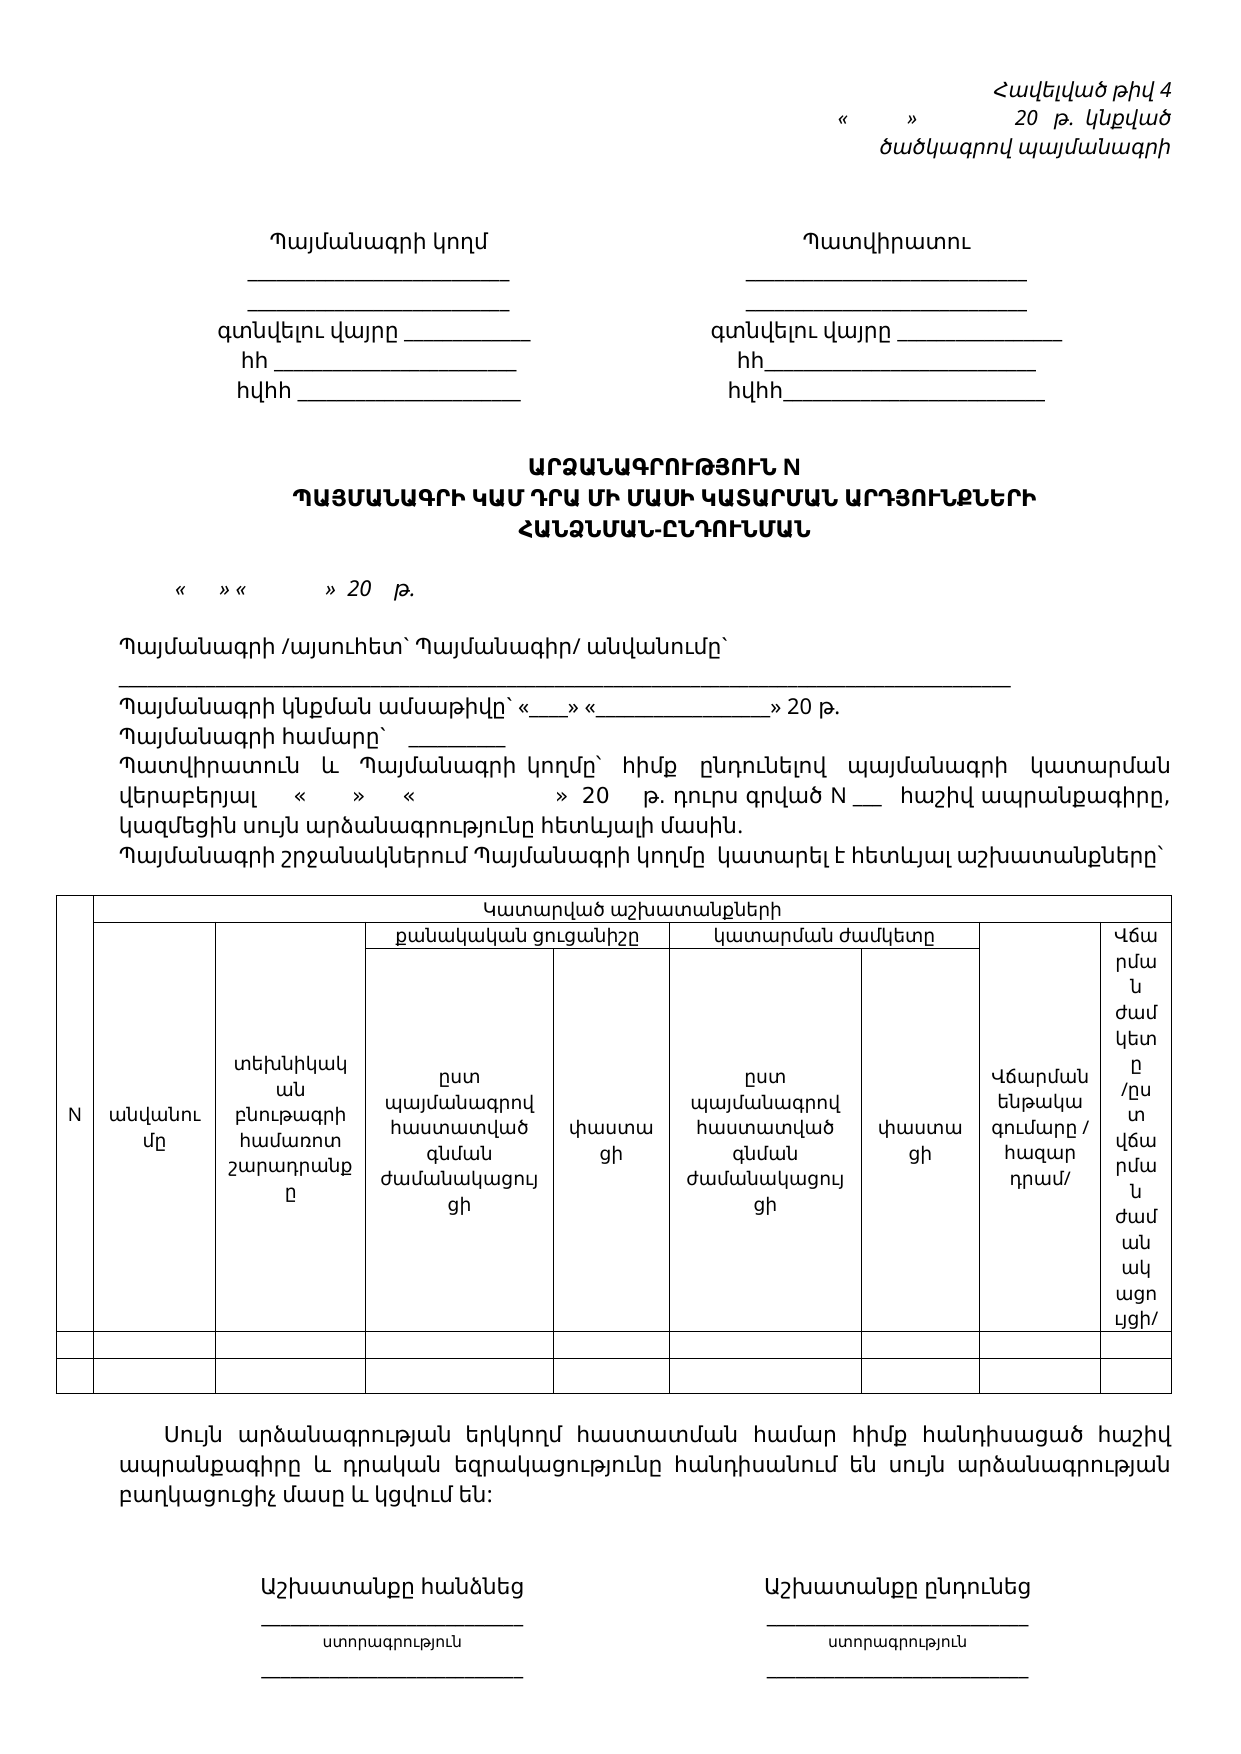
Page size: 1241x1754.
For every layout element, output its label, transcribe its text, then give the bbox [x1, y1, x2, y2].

table_cell Վճարման ժամկետը /ըստ վճարման ժամանակացույցի/ [1101, 923, 1171, 1331]
table_cell ___________________________ ստորագրություն [140, 1601, 645, 1652]
table_cell [980, 1332, 1100, 1358]
table_header N [57, 896, 93, 1331]
text « » 20 թ. կնքված [118, 103, 1171, 132]
table_cell [57, 1359, 93, 1393]
table_cell Վճարման ենթակա գումարը /հազար դրամ/ [980, 923, 1100, 1331]
table_header Աշխատանքը հանձնեց [140, 1571, 645, 1601]
table_cell փաստացի [862, 949, 979, 1331]
table_cell [1101, 1332, 1171, 1358]
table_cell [645, 1652, 1150, 1698]
text ՊԱՅՄԱՆԱԳՐԻ ԿԱՄ ԴՐԱ ՄԻ ՄԱՍԻ ԿԱՏԱՐՄԱՆ ԱՐԴՅՈՒՆՔՆԵՐԻ [118, 482, 1171, 513]
table_header Կատարված աշխատանքների [94, 896, 1171, 922]
text Պատվիրատուն և Պայմանագրի կողմը՝ հիմք ընդունելով պայմանագրի կատարման վերաբերյալ « » « » 20 թ. դուրս գրված N ___ հաշիվ ապրանքագիրը, կազմեցին սույն արձանագրությունը հետևյալի մասին. [118, 750, 1171, 840]
table_header Պայմանագրի կողմ ___________________________ ___________________________ գտնվելու վայրը ______________ հհ _________________________ հվհհ _______________________ [137, 226, 620, 404]
table_cell քանակական ցուցանիշը [366, 923, 669, 948]
table_cell [554, 1332, 669, 1358]
table_cell կատարման ժամկետը [670, 923, 979, 948]
text ԱՐՁԱՆԱԳՐՈՒԹՅՈՒՆ N [118, 451, 1171, 482]
text ծածկագրով պայմանագրի [118, 132, 1171, 160]
text Հավելված թիվ 4 [118, 75, 1171, 103]
table_cell [57, 1332, 93, 1358]
table_cell [216, 1332, 365, 1358]
table_cell [94, 1359, 215, 1393]
table_cell փաստացի [554, 949, 669, 1331]
text Պայմանագրի համարը` __________ [118, 721, 1171, 750]
table_cell [554, 1359, 669, 1393]
text Պայմանագրի շրջանակներում Պայմանագրի կողմը կատարել է հետևյալ աշխատանքները՝ [118, 840, 1171, 869]
table_cell ըստ պայմանագրով հաստատված գնման ժամանակացույցի [366, 949, 553, 1331]
table_cell [366, 1359, 553, 1393]
text Պայմանագրի /այսուհետ` Պայմանագիր/ անվանումը` ____________________________________________________________________________________________ [118, 631, 1171, 691]
table_cell տեխնիկական բնութագրի համառոտ շարադրանքը [216, 923, 365, 1331]
table_header Աշխատանքը ընդունեց [645, 1571, 1150, 1601]
table_cell ___________________________ ստորագրություն [645, 1601, 1150, 1652]
table_cell [862, 1359, 979, 1393]
table_cell [670, 1332, 861, 1358]
table_cell ըստ պայմանագրով հաստատված գնման ժամանակացույցի [670, 949, 861, 1331]
text Սույն արձանագրության երկկողմ հաստատման համար հիմք հանդիսացած հաշիվ ապրանքագիրը և դրական եզրակացությունը հանդիսանում են սույն արձանագրության բաղկացուցիչ մասը և կցվում են: [118, 1419, 1171, 1508]
table_cell [366, 1332, 553, 1358]
table_cell [94, 1332, 215, 1358]
text Պայմանագրի կնքման ամսաթիվը` «____» «__________________» 20 թ. [118, 691, 1171, 721]
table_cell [140, 1652, 645, 1698]
table_cell [862, 1332, 979, 1358]
table_cell անվանումը [94, 923, 215, 1331]
table_cell [1101, 1359, 1171, 1393]
text ՀԱՆՁՆՄԱՆ-ԸՆԴՈՒՆՄԱՆ [118, 513, 1171, 544]
table_cell [216, 1359, 365, 1393]
table_cell [980, 1359, 1100, 1393]
table_header Պատվիրատու _____________________________ _____________________________ գտնվելու վայրը _________________ հհ____________________________ հվհհ___________________________ [620, 226, 1153, 404]
table_cell [670, 1359, 861, 1393]
text « » « » 20 թ. [118, 573, 1171, 603]
